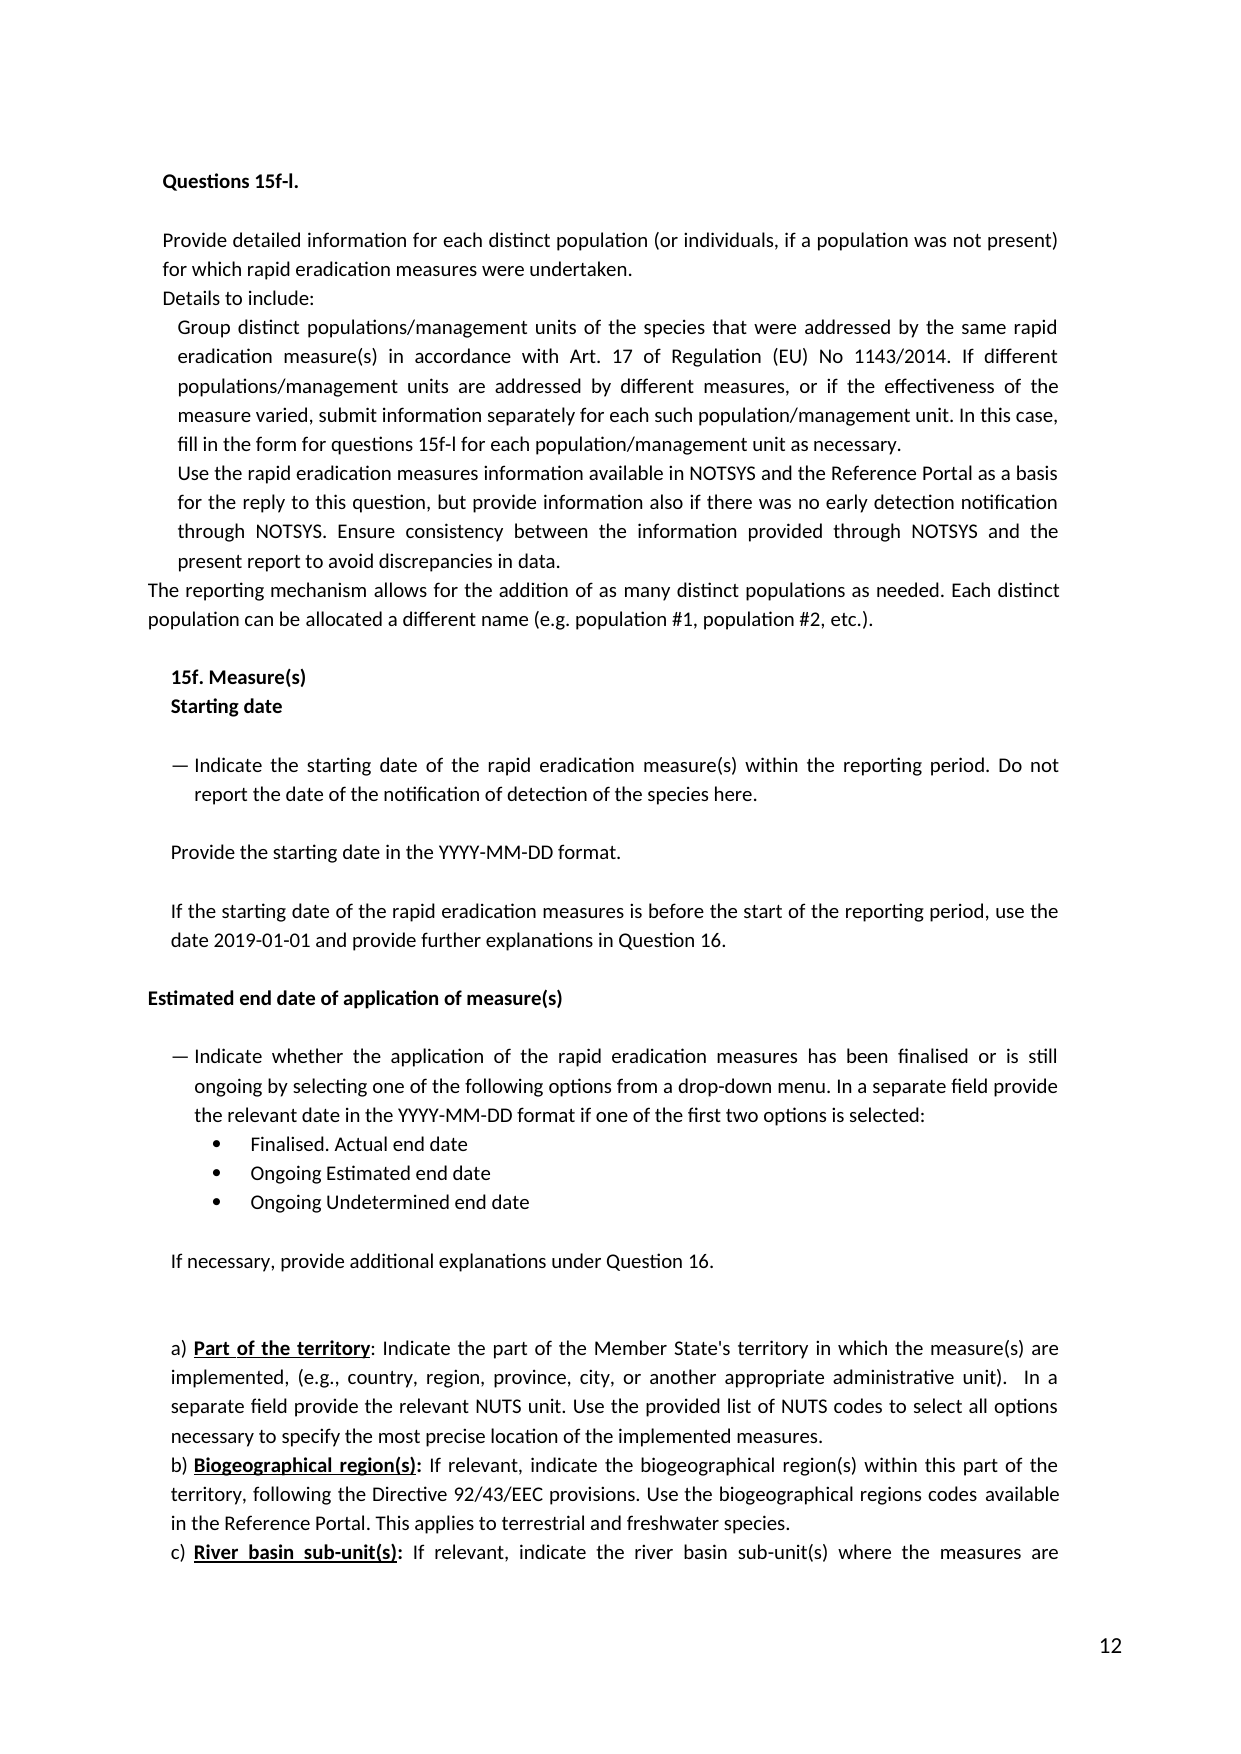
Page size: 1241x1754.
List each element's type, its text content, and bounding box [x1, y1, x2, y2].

text Questions 15f-l. [162, 169, 1060, 194]
list Indicate whether the application of the rapid eradication measures has been finalised or is still ongoing by selecting one of the following options from a drop-down menu. In a separate field provide the relevant date in the YYYY-MM-DD format if one of the first two options is selected: [171, 1044, 1060, 1127]
list Ongoing Undetermined end date [213, 1189, 1060, 1215]
list Group distinct populations/management units of the species that were addressed by the same rapid eradication measure(s) in accordance with Art. 17 of Regulation (EU) No 1143/2014. If different populations/management units are addressed by different measures, or if the effectiveness of the measure varied, submit information separately for each such population/management unit. In this case, fill in the form for questions 15f-l for each population/management unit as necessary. [177, 314, 1060, 457]
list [171, 1539, 1060, 1565]
subtitle 15f. Measure(s) [171, 664, 1060, 690]
text Estimated end date of application of measure(s) [148, 985, 1060, 1011]
text Provide the starting date in the YYYY-MM-DD format. [171, 839, 1060, 865]
text If the starting date of the rapid eradication measures is before the start of the reporting period, use the date 2019-01-01 and provide further explanations in Question 16. [171, 898, 1060, 952]
text Provide detailed information for each distinct population (or individuals, if a population was not present) for which rapid eradication measures were undertaken. [162, 227, 1060, 282]
text Details to include: [162, 285, 1060, 311]
text The reporting mechanism allows for the addition of as many distinct populations as needed. Each distinct population can be allocated a different name (e.g. population #1, population #2, etc.). [148, 577, 1060, 632]
list Use the rapid eradication measures information available in NOTSYS and the Reference Portal as a basis for the reply to this question, but provide information also if there was no early detection notification through NOTSYS. Ensure consistency between the information provided through NOTSYS and the present report to avoid discrepancies in data. [177, 460, 1060, 573]
text If necessary, provide additional explanations under Question 16. [171, 1248, 1060, 1273]
subtitle Starting date [171, 694, 1060, 719]
list Biogeographical region(s): If relevant, indicate the biogeographical region(s) within this part of the territory, following the Directive 92/43/EEC provisions. Use the biogeographical regions codes available in the Reference Portal. This applies to terrestrial and freshwater species. [171, 1452, 1060, 1536]
list Ongoing Estimated end date [213, 1160, 1060, 1186]
list Finalised. Actual end date [213, 1131, 1060, 1157]
list Indicate the starting date of the rapid eradication measure(s) within the reporting period. Do not report the date of the notification of detection of the species here. [171, 752, 1060, 807]
list Part of the territory: Indicate the part of the Member State's territory in which the measure(s) are implemented, (e.g., country, region, province, city, or another appropriate administrative unit). In a separate field provide the relevant NUTS unit. Use the provided list of NUTS codes to select all options necessary to specify the most precise location of the implemented measures. [171, 1335, 1060, 1448]
